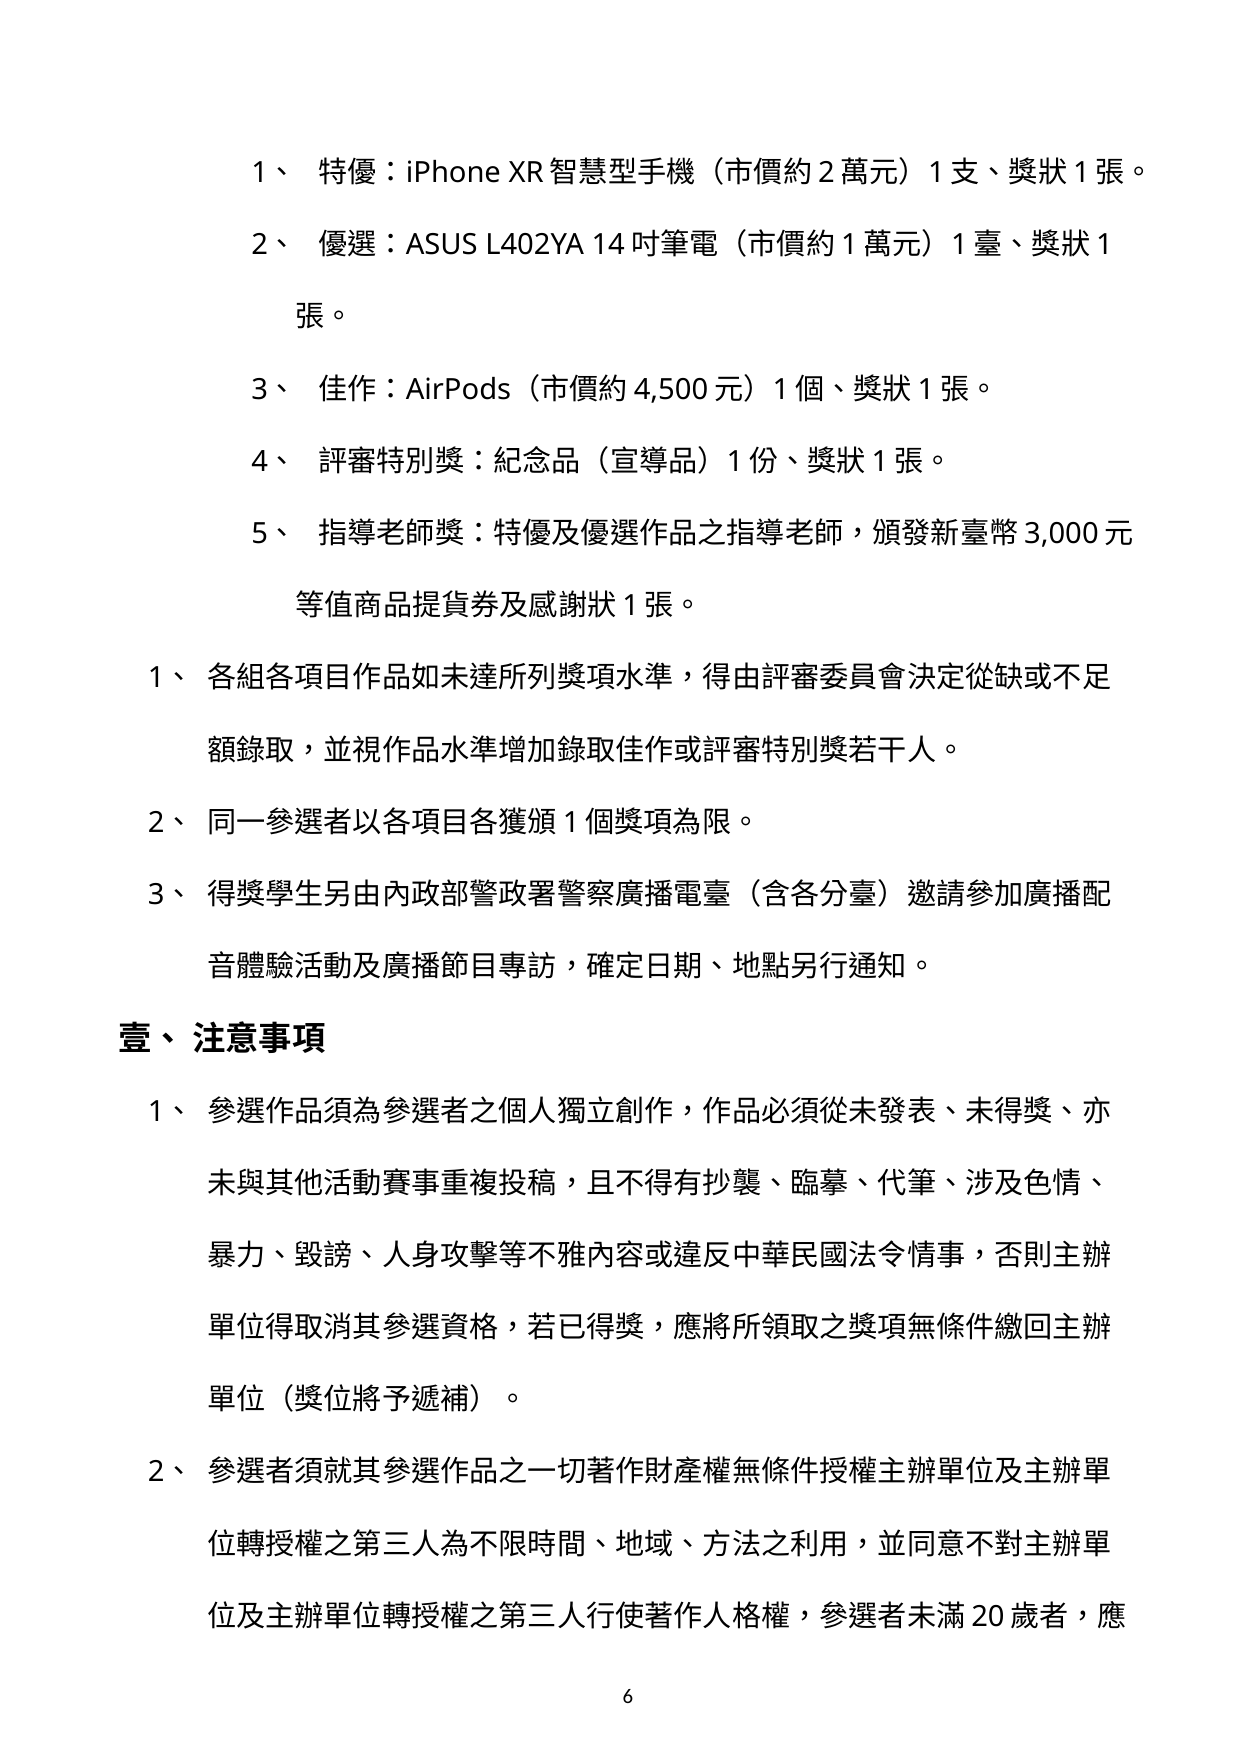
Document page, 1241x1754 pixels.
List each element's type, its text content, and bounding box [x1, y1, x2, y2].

list 優選：ASUS L402YA 14吋筆電（市價約1萬元）1臺、獎狀1張。 [251, 206, 1137, 350]
list 得獎學生另由內政部警政署警察廣播電臺（含各分臺）邀請參加廣播配音體驗活動及廣播節目專訪，確定日期、地點另行通知。 [148, 856, 1137, 1000]
list 同一參選者以各項目各獲頒1個獎項為限。 [148, 783, 1137, 856]
list 參選作品須為參選者之個人獨立創作，作品必須從未發表、未得獎、亦未與其他活動賽事重複投稿，且不得有抄襲、臨摹、代筆、涉及色情、暴力、毀謗、人身攻擊等不雅內容或違反中華民國法令情事，否則主辦單位得取消其參選資格，若已得獎，應將所領取之獎項無條件繳回主辦單位（獎位將予遞補）。 [148, 1072, 1137, 1433]
list 注意事項 [118, 1000, 1137, 1072]
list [251, 495, 1137, 639]
list 各組各項目作品如未達所列獎項水準，得由評審委員會決定從缺或不足額錄取，並視作品水準增加錄取佳作或評審特別獎若干人。 [148, 639, 1137, 783]
list 特優：iPhone XR智慧型手機（市價約2萬元）1支、獎狀1張。 [251, 134, 1137, 206]
list 評審特別獎：紀念品（宣導品）1份、獎狀1張。 [251, 422, 1137, 495]
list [148, 1433, 1137, 1650]
list 佳作：AirPods（市價約4,500元）1個、獎狀1張。 [251, 350, 1137, 422]
